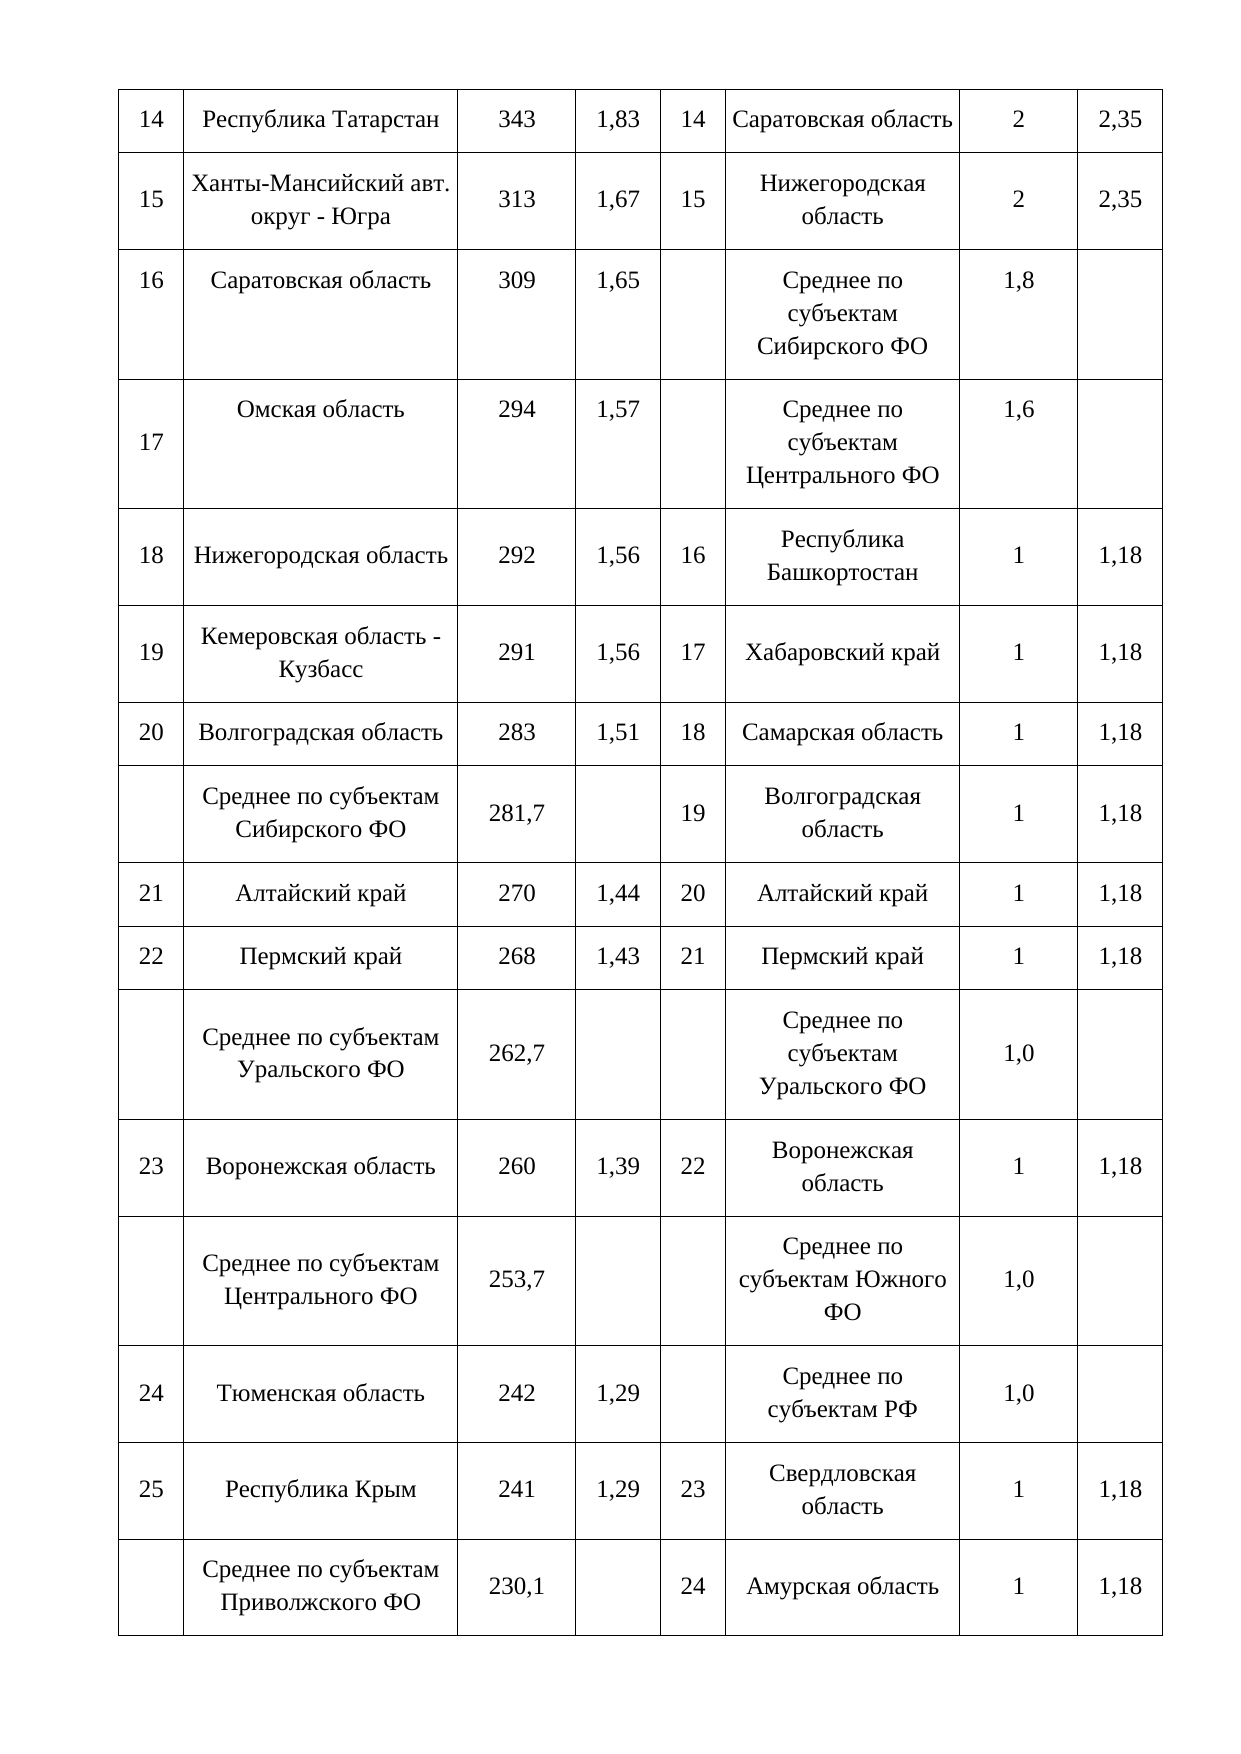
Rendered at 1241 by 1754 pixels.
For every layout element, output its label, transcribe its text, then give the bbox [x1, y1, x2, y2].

table_cell [661, 1346, 725, 1442]
table_cell Тюменская область [184, 1346, 457, 1442]
table_cell 22 [661, 1120, 725, 1216]
table_cell Саратовская область [184, 250, 457, 379]
table_cell 15 [661, 153, 725, 249]
table_cell 19 [119, 606, 183, 702]
table_cell Кемеровская область - Кузбасс [184, 606, 457, 702]
table_cell 1,18 [1078, 606, 1162, 702]
table_cell 15 [119, 153, 183, 249]
table_cell Нижегородская область [726, 153, 959, 249]
table_cell Алтайский край [184, 863, 457, 926]
table_cell 17 [661, 606, 725, 702]
table_cell 1,29 [576, 1443, 660, 1539]
table_cell Среднее по субъектам Уральского ФО [184, 990, 457, 1119]
table_cell Воронежская область [726, 1120, 959, 1216]
table_cell 262,7 [458, 990, 575, 1119]
table_cell Республика Крым [184, 1443, 457, 1539]
table_cell 1,6 [960, 380, 1077, 508]
table_cell 1 [960, 606, 1077, 702]
table_cell 241 [458, 1443, 575, 1539]
table_cell 1,18 [1078, 863, 1162, 926]
table_cell Ханты-Мансийский авт. округ - Югра [184, 153, 457, 249]
table_cell 1,56 [576, 606, 660, 702]
table_cell Омская область [184, 380, 457, 508]
table_cell 1,18 [1078, 766, 1162, 862]
table_cell Самарская область [726, 703, 959, 765]
table_cell 1,67 [576, 153, 660, 249]
table_cell 16 [119, 250, 183, 379]
table_cell [1078, 990, 1162, 1119]
table_cell Среднее по субъектам Центрального ФО [726, 380, 959, 508]
table_cell 23 [119, 1120, 183, 1216]
table_cell 25 [119, 1443, 183, 1539]
table_cell 16 [661, 509, 725, 605]
table_cell Свердловская область [726, 1443, 959, 1539]
table_cell 1,83 [576, 90, 660, 152]
table_cell 253,7 [458, 1217, 575, 1345]
table_cell 242 [458, 1346, 575, 1442]
table_cell 260 [458, 1120, 575, 1216]
table_cell 1 [960, 1120, 1077, 1216]
table_cell 2,35 [1078, 153, 1162, 249]
table_cell [661, 990, 725, 1119]
table_cell [576, 990, 660, 1119]
table_cell Среднее по субъектам Сибирского ФО [184, 766, 457, 862]
table_cell Среднее по субъектам Приволжского ФО [184, 1540, 457, 1635]
table_cell 20 [661, 863, 725, 926]
table_cell Воронежская область [184, 1120, 457, 1216]
table_cell [1078, 250, 1162, 379]
table_cell 22 [119, 927, 183, 989]
table_cell 21 [661, 927, 725, 989]
table_cell 1,8 [960, 250, 1077, 379]
table_cell [119, 990, 183, 1119]
table_cell 2 [960, 90, 1077, 152]
table_cell 309 [458, 250, 575, 379]
table_cell Среднее по субъектам Центрального ФО [184, 1217, 457, 1345]
table_cell 343 [458, 90, 575, 152]
table_cell [661, 380, 725, 508]
table_cell Среднее по субъектам Южного ФО [726, 1217, 959, 1345]
table_cell 268 [458, 927, 575, 989]
table_cell [661, 1217, 725, 1345]
table_cell Волгоградская область [726, 766, 959, 862]
table_cell 19 [661, 766, 725, 862]
table_cell [1078, 1346, 1162, 1442]
table_cell 1 [960, 1540, 1077, 1635]
table_cell 292 [458, 509, 575, 605]
table_cell 1,18 [1078, 1120, 1162, 1216]
table_cell 281,7 [458, 766, 575, 862]
table_cell 2 [960, 153, 1077, 249]
table_cell 1,29 [576, 1346, 660, 1442]
table_cell Среднее по субъектам Уральского ФО [726, 990, 959, 1119]
table_cell Нижегородская область [184, 509, 457, 605]
table_cell 283 [458, 703, 575, 765]
table_cell [1078, 380, 1162, 508]
table_cell 1,56 [576, 509, 660, 605]
table_cell 270 [458, 863, 575, 926]
table_cell Среднее по субъектам Сибирского ФО [726, 250, 959, 379]
table_cell 230,1 [458, 1540, 575, 1635]
table_cell 17 [119, 380, 183, 508]
table_cell 294 [458, 380, 575, 508]
table_cell 20 [119, 703, 183, 765]
table_cell 1,18 [1078, 1443, 1162, 1539]
table_cell Алтайский край [726, 863, 959, 926]
table_cell Хабаровский край [726, 606, 959, 702]
table_cell [661, 250, 725, 379]
table_cell Республика Башкортостан [726, 509, 959, 605]
table_cell 1,0 [960, 990, 1077, 1119]
table_cell 1,65 [576, 250, 660, 379]
table_cell Пермский край [726, 927, 959, 989]
table_cell 1 [960, 509, 1077, 605]
table_cell 1 [960, 1443, 1077, 1539]
table_cell 18 [661, 703, 725, 765]
table_cell 18 [119, 509, 183, 605]
table_cell 313 [458, 153, 575, 249]
table_cell 1,57 [576, 380, 660, 508]
table_cell Среднее по субъектам РФ [726, 1346, 959, 1442]
table_cell 14 [661, 90, 725, 152]
table_cell 1 [960, 927, 1077, 989]
table_cell 14 [119, 90, 183, 152]
table_cell 24 [119, 1346, 183, 1442]
table_cell 1,18 [1078, 703, 1162, 765]
table_cell [119, 766, 183, 862]
table_cell 1,0 [960, 1346, 1077, 1442]
table_cell 1,18 [1078, 927, 1162, 989]
table_cell [576, 1540, 660, 1635]
table_cell 1,18 [1078, 1540, 1162, 1635]
table_cell Волгоградская область [184, 703, 457, 765]
table_cell 1,39 [576, 1120, 660, 1216]
table_cell [576, 1217, 660, 1345]
table_cell [119, 1217, 183, 1345]
table_cell Республика Татарстан [184, 90, 457, 152]
table_cell Амурская область [726, 1540, 959, 1635]
table_cell 23 [661, 1443, 725, 1539]
table_cell 1 [960, 703, 1077, 765]
table_cell 1,44 [576, 863, 660, 926]
table_cell 1 [960, 863, 1077, 926]
table_cell 2,35 [1078, 90, 1162, 152]
table_cell 1,43 [576, 927, 660, 989]
table_cell 1,18 [1078, 509, 1162, 605]
table_cell 1,0 [960, 1217, 1077, 1345]
table_cell Пермский край [184, 927, 457, 989]
table_cell 24 [661, 1540, 725, 1635]
table_cell [576, 766, 660, 862]
table_cell 1 [960, 766, 1077, 862]
table_cell 21 [119, 863, 183, 926]
table_cell [1078, 1217, 1162, 1345]
table_cell 1,51 [576, 703, 660, 765]
table_cell [119, 1540, 183, 1635]
table_cell Саратовская область [726, 90, 959, 152]
table_cell 291 [458, 606, 575, 702]
